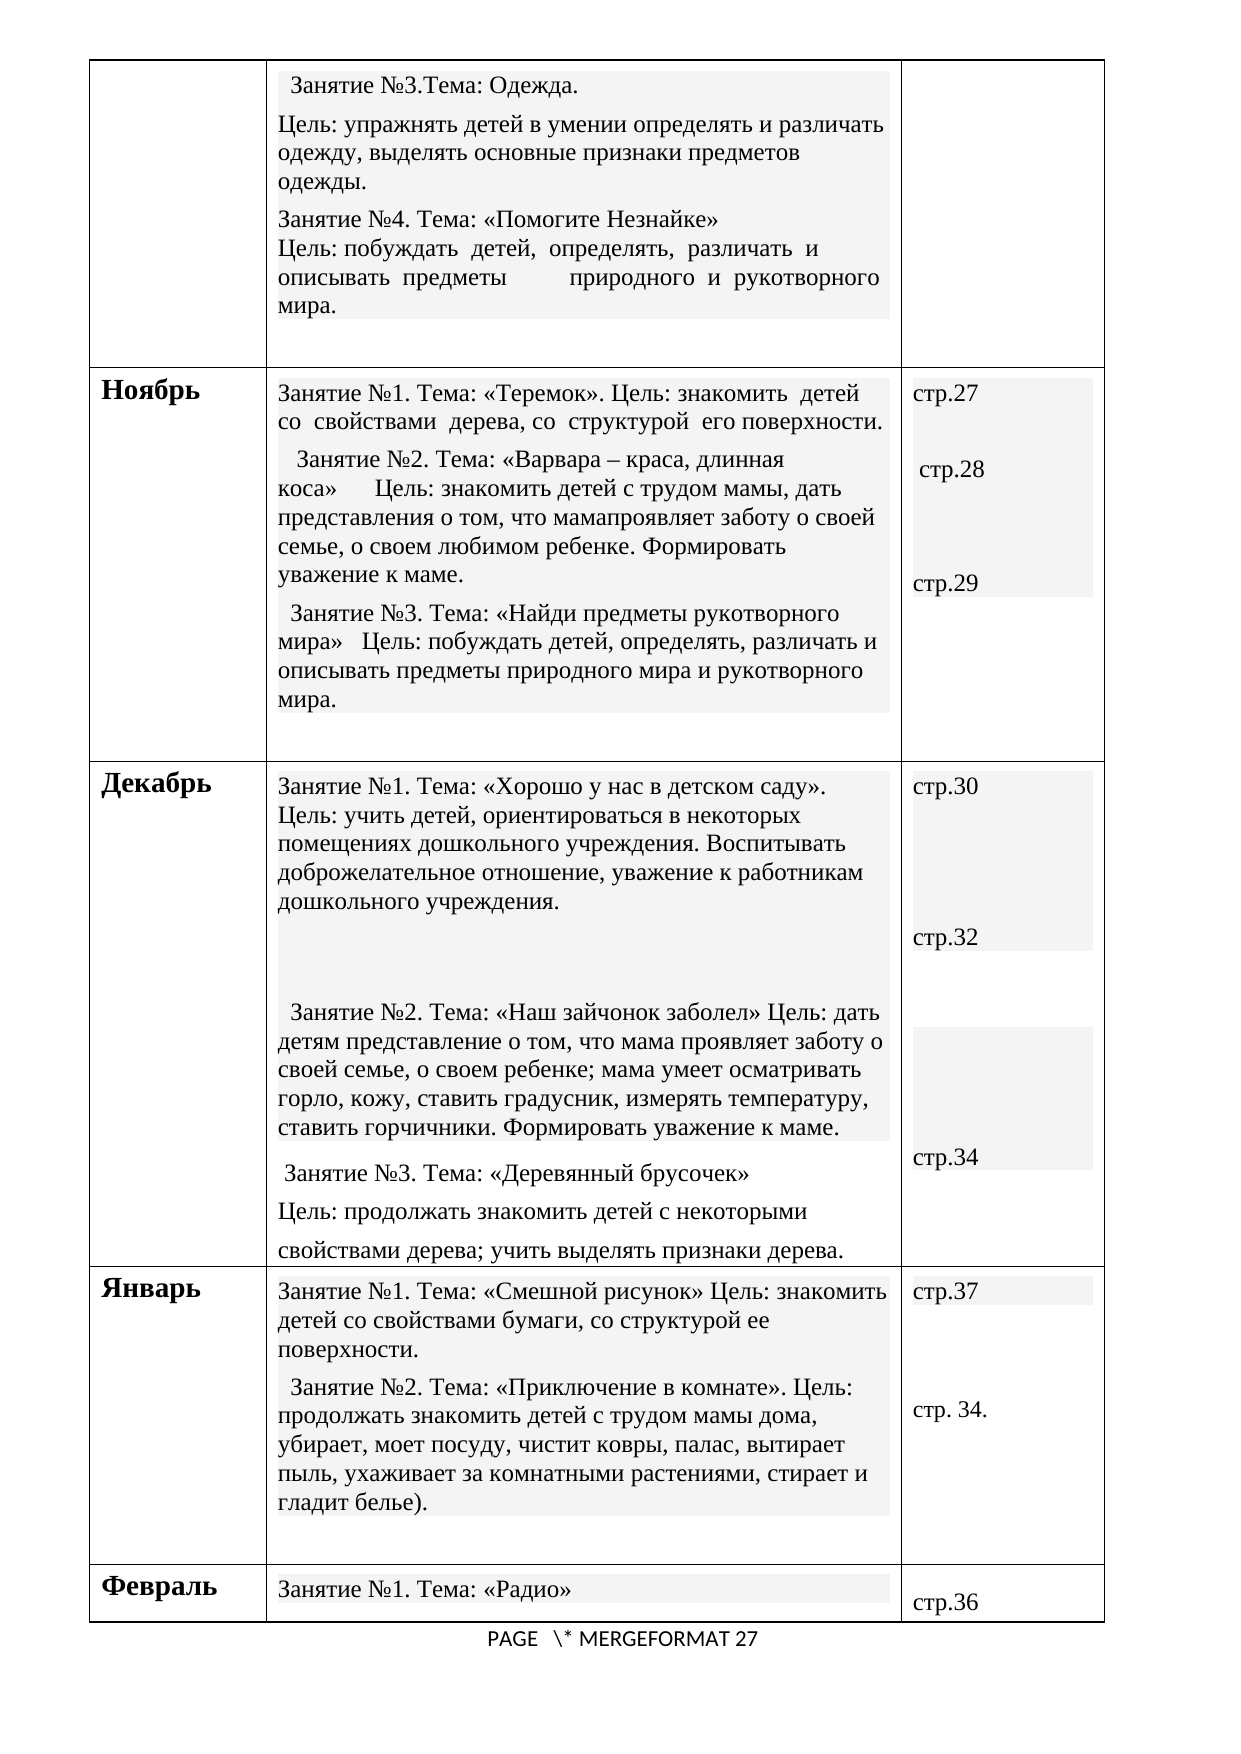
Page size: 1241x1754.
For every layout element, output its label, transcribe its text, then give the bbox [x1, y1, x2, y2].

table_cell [267, 1565, 901, 1621]
table_cell О.В.Дыбина«Ознакомление с предметным и социальным окружением. Младшая группа» М.Мозаика-Синтез 2016 г [267, 368, 901, 761]
table_cell О.В.Дыбина«Ознакомление с предметным и социальным окружением. Младшая группа» М.Мозаика-Синтез 2016 г [902, 762, 1104, 1266]
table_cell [267, 61, 901, 367]
table_cell О.В.Дыбина«Ознакомление с предметным и социальным окружением. Младшая группа» М.Мозаика-Синтез 2016 г [902, 1267, 1104, 1564]
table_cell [902, 61, 1104, 367]
table_cell О.В.Дыбина«Ознакомление с предметным и социальным окружением. Младшая группа» М.Мозаика-Синтез 2016 г [90, 1267, 266, 1564]
table_cell О.В.Дыбина«Ознакомление с предметным и социальным окружением. Младшая группа» М.Мозаика-Синтез 2016 г [90, 368, 266, 761]
table_cell О.В.Дыбина«Ознакомление с предметным и социальным окружением. Младшая группа» М.Мозаика-Синтез 2016 г [267, 762, 901, 1266]
table_cell О.В.Дыбина«Ознакомление с предметным и социальным окружением. Младшая группа» М.Мозаика-Синтез 2016 г [90, 762, 266, 1266]
table_cell О.В.Дыбина«Ознакомление с предметным и социальным окружением. Младшая группа» М.Мозаика-Синтез 2016 г [267, 1267, 901, 1564]
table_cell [90, 61, 266, 367]
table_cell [90, 1565, 266, 1621]
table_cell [902, 1565, 1104, 1621]
table_cell О.В.Дыбина«Ознакомление с предметным и социальным окружением. Младшая группа» М.Мозаика-Синтез 2016 г [902, 368, 1104, 761]
